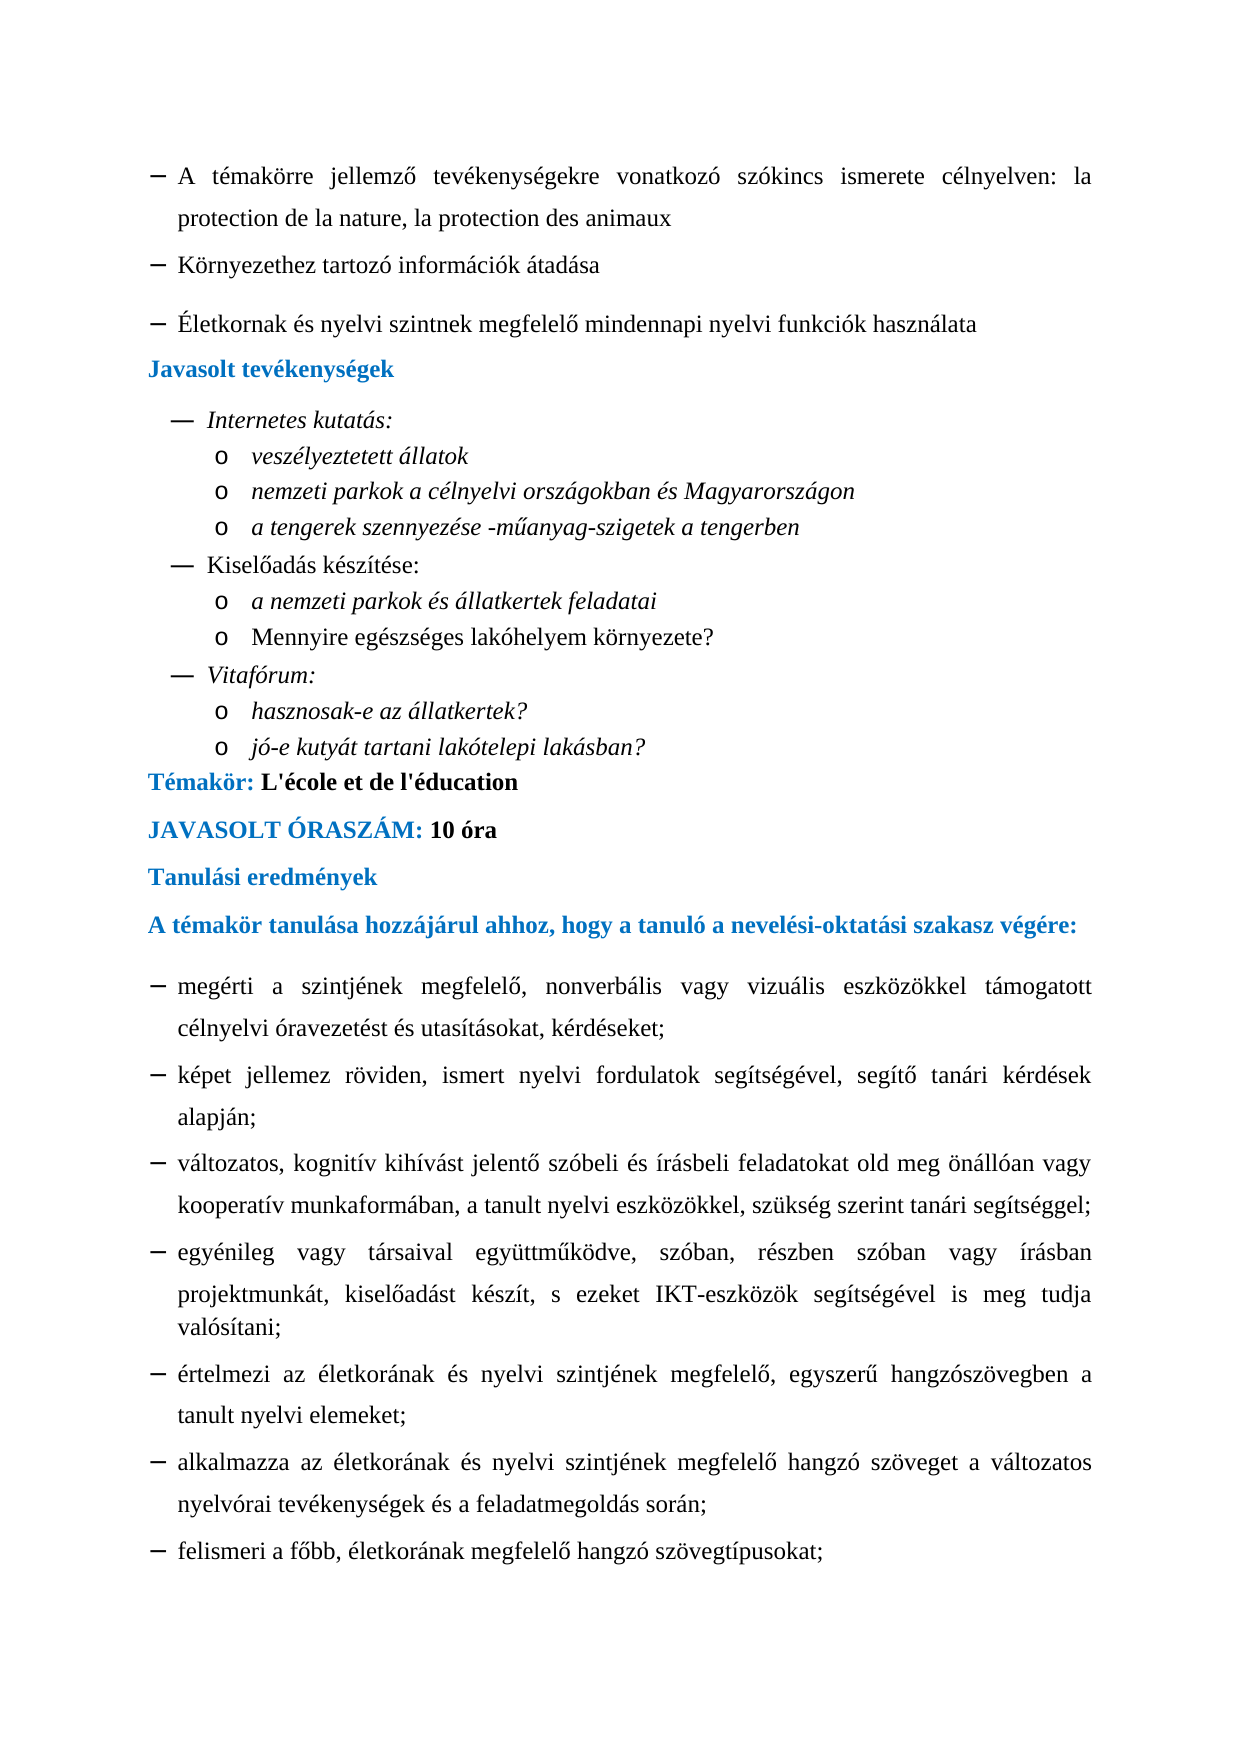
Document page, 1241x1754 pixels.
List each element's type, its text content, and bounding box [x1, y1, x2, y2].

list a nemzeti parkok és állatkertek feladatai [214, 586, 1093, 617]
list felismeri a főbb, életkorának megfelelő hangzó szövegtípusokat; [148, 1522, 1093, 1573]
list Mennyire egészséges lakóhelyem környezete? [214, 622, 1093, 652]
list hasznosak-e az állatkertek? [214, 696, 1093, 727]
list Internetes kutatás: [169, 402, 1093, 436]
list A témakörre jellemző tevékenységekre vonatkozó szókincs ismerete célnyelven: la protection de la nature, la protection des animaux [148, 148, 1093, 232]
text Témakör: L'école et de l'éducation [148, 767, 1093, 796]
list Környezethez tartozó információk átadása [148, 236, 1093, 287]
list képet jellemez röviden, ismert nyelvi fordulatok segítségével, segítő tanári kérdések alapján; [148, 1046, 1093, 1131]
list Életkornak és nyelvi szintnek megfelelő mindennapi nyelvi funkciók használata [148, 295, 1093, 346]
list megérti a szintjének megfelelő, nonverbális vagy vizuális eszközökkel támogatott célnyelvi óravezetést és utasításokat, kérdéseket; [148, 958, 1093, 1042]
list jó-e kutyát tartani lakótelepi lakásban? [214, 732, 1093, 762]
list változatos, kognitív kihívást jelentő szóbeli és írásbeli feladatokat old meg önállóan vagy kooperatív munkaformában, a tanult nyelvi eszközökkel, szükség szerint tanári segítséggel; [148, 1135, 1093, 1219]
text JAVASOLT ÓRASZÁM: 10 óra [148, 815, 1093, 843]
text Javasolt tevékenységek [148, 354, 1093, 383]
list nemzeti parkok a célnyelvi országokban és Magyarországon [214, 476, 1093, 507]
text Tanulási eredmények [148, 862, 1093, 891]
list Kiselőadás készítése: [169, 547, 1093, 581]
list értelmezi az életkorának és nyelvi szintjének megfelelő, egyszerű hangzószövegben a tanult nyelvi elemeket; [148, 1345, 1093, 1429]
list egyénileg vagy társaival együttműködve, szóban, részben szóban vagy írásban projektmunkát, kiselőadást készít, s ezeket IKT-eszközök segítségével is meg tudja valósítani; [148, 1223, 1093, 1341]
text A témakör tanulása hozzájárul ahhoz, hogy a tanuló a nevelési-oktatási szakasz végére: [148, 910, 1093, 939]
list Vitafórum: [169, 657, 1093, 691]
list a tengerek szennyezése -műanyag-szigetek a tengerben [214, 512, 1093, 542]
list alkalmazza az életkorának és nyelvi szintjének megfelelő hangzó szöveget a változatos nyelvórai tevékenységek és a feladatmegoldás során; [148, 1433, 1093, 1518]
list veszélyeztetett állatok [214, 441, 1093, 472]
